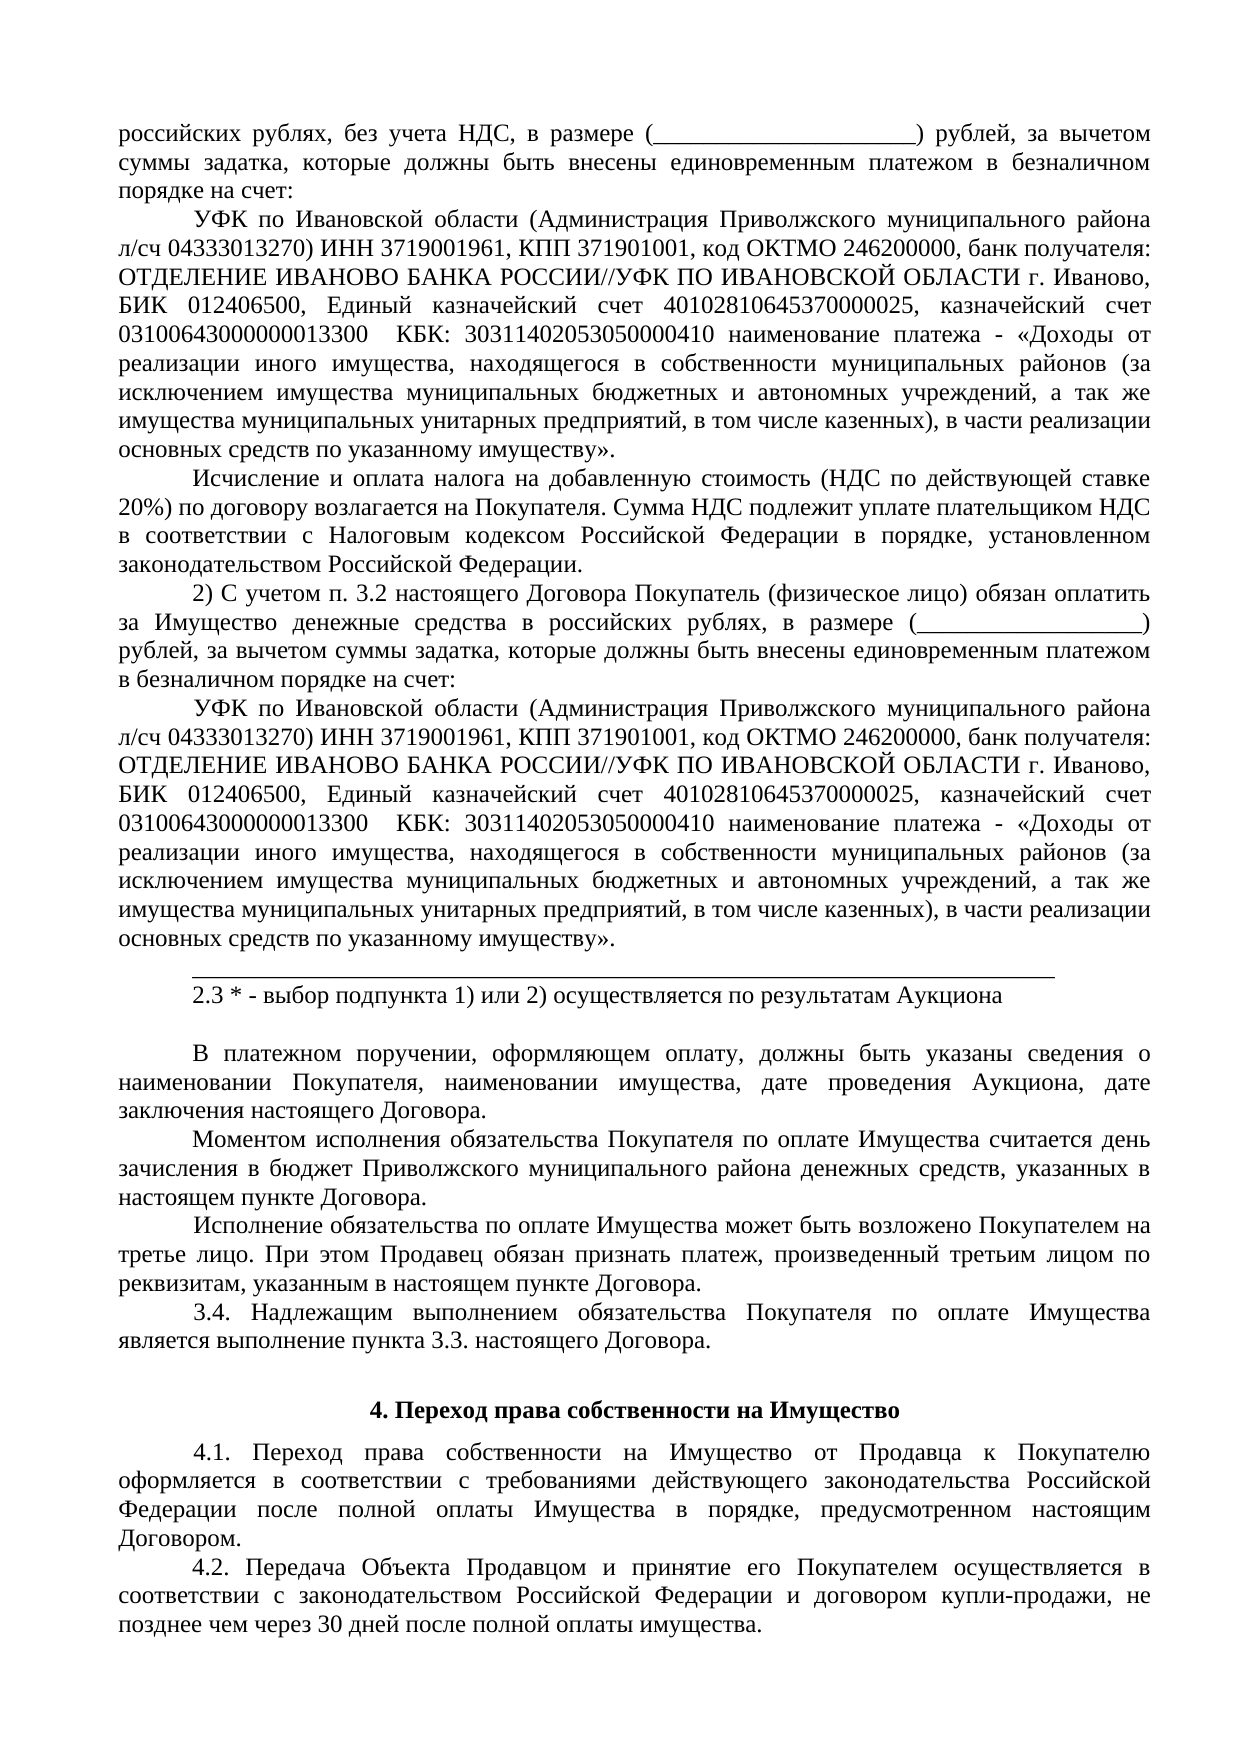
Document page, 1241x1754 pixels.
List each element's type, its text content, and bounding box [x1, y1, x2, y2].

text 2) С учетом п. 3.2 настоящего Договора Покупатель (физическое лицо) обязан оплатить за Имущество денежные средства в российских рублях, в размере (__________________) рублей, за вычетом суммы задатка, которые должны быть внесены единовременным платежом в безналичном порядке на счет: [118, 578, 1152, 693]
text УФК по Ивановской области (Администрация Приволжского муниципального района л/сч 04333013270) ИНН 3719001961, КПП 371901001, код ОКТМО 246200000, банк получателя: ОТДЕЛЕНИЕ ИВАНОВО БАНКА РОССИИ//УФК ПО ИВАНОВСКОЙ ОБЛАСТИ г. Иваново, БИК 012406500, Единый казначейский счет 40102810645370000025, казначейский счет 03100643000000013300 КБК: 30311402053050000410 наименование платежа - «Доходы от реализации иного имущества, находящегося в собственности муниципальных районов (за исключением имущества муниципальных бюджетных и автономных учреждений, а так же имущества муниципальных унитарных предприятий, в том числе казенных), в части реализации основных средств по указанному имуществу». [118, 204, 1152, 463]
text УФК по Ивановской области (Администрация Приволжского муниципального района л/сч 04333013270) ИНН 3719001961, КПП 371901001, код ОКТМО 246200000, банк получателя: ОТДЕЛЕНИЕ ИВАНОВО БАНКА РОССИИ//УФК ПО ИВАНОВСКОЙ ОБЛАСТИ г. Иваново, БИК 012406500, Единый казначейский счет 40102810645370000025, казначейский счет 03100643000000013300 КБК: 30311402053050000410 наименование платежа - «Доходы от реализации иного имущества, находящегося в собственности муниципальных районов (за исключением имущества муниципальных бюджетных и автономных учреждений, а так же имущества муниципальных унитарных предприятий, в том числе казенных), в части реализации основных средств по указанному имуществу». [118, 693, 1152, 952]
text 4. Переход права собственности на Имущество [118, 1396, 1152, 1424]
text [118, 118, 1152, 204]
text 2.3 * - выбор подпункта 1) или 2) осуществляется по результатам Аукциона [118, 981, 1152, 1009]
text 4.1. Переход права собственности на Имущество от Продавца к Покупателю оформляется в соответствии с требованиями действующего законодательства Российской Федерации после полной оплаты Имущества в порядке, предусмотренном настоящим Договором. [118, 1437, 1152, 1552]
text Моментом исполнения обязательства Покупателя по оплате Имущества считается день зачисления в бюджет Приволжского муниципального района денежных средств, указанных в настоящем пункте Договора. [118, 1124, 1152, 1211]
text 3.4. Надлежащим выполнением обязательства Покупателя по оплате Имущества является выполнение пункта 3.3. настоящего Договора. [118, 1297, 1152, 1354]
text Исполнение обязательства по оплате Имущества может быть возложено Покупателем на третье лицо. При этом Продавец обязан признать платеж, произведенный третьим лицом по реквизитам, указанным в настоящем пункте Договора. [118, 1211, 1152, 1297]
text В платежном поручении, оформляющем оплату, должны быть указаны сведения о наименовании Покупателя, наименовании имущества, дате проведения Аукциона, дате заключения настоящего Договора. [118, 1038, 1152, 1124]
text 4.2. Передача Объекта Продавцом и принятие его Покупателем осуществляется в соответствии с законодательством Российской Федерации и договором купли-продажи, не позднее чем через 30 дней после полной оплаты имущества. [118, 1552, 1152, 1638]
text Исчисление и оплата налога на добавленную стоимость (НДС по действующей ставке 20%) по договору возлагается на Покупателя. Сумма НДС подлежит уплате плательщиком НДС в соответствии с Налоговым кодексом Российской Федерации в порядке, установленном законодательством Российской Федерации. [118, 463, 1152, 578]
text _____________________________________________________________________ [118, 952, 1152, 981]
